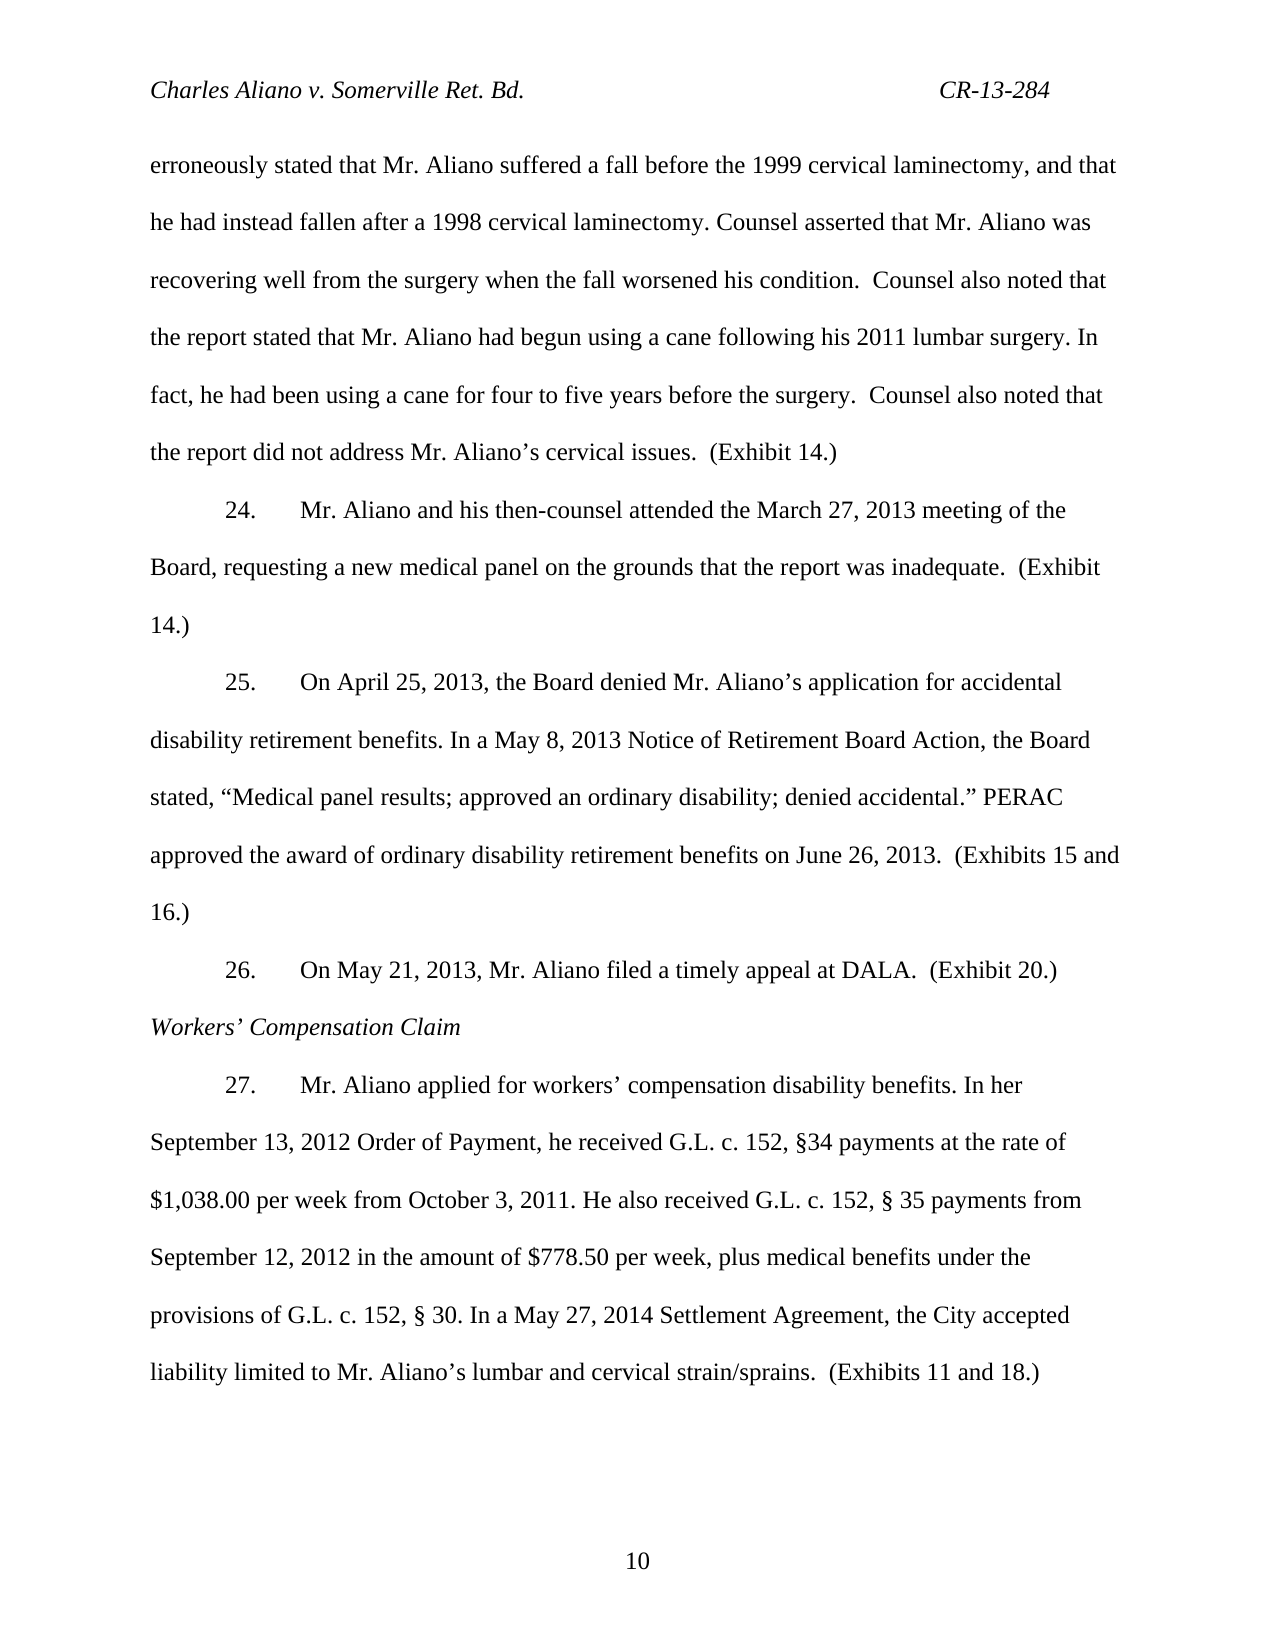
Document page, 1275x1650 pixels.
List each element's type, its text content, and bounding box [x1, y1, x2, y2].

text Workers’ Compensation Claim [150, 1012, 1125, 1041]
list On April 25, 2013, the Board denied Mr. Aliano’s application for accidental disability retirement benefits. In a May 8, 2013 Notice of Retirement Board Action, the Board stated, “Medical panel results; approved an ordinary disability; denied accidental.” PERAC approved the award of ordinary disability retirement benefits on June 26, 2013. (Exhibits 15 and 16.) [150, 667, 1125, 926]
list On May 21, 2013, Mr. Aliano filed a timely appeal at DALA. (Exhibit 20.) [150, 955, 1125, 984]
list Mr. Aliano and his then-counsel attended the March 27, 2013 meeting of the Board, requesting a new medical panel on the grounds that the report was inadequate. (Exhibit 14.) [150, 495, 1125, 639]
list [150, 150, 1125, 466]
list Mr. Aliano applied for workers’ compensation disability benefits. In her September 13, 2012 Order of Payment, he received G.L. c. 152, §34 payments at the rate of $1,038.00 per week from October 3, 2011. He also received G.L. c. 152, § 35 payments from September 12, 2012 in the amount of $778.50 per week, plus medical benefits under the provisions of G.L. c. 152, § 30. In a May 27, 2014 Settlement Agreement, the City accepted liability limited to Mr. Aliano’s lumbar and cervical strain/sprains. (Exhibits 11 and 18.) [150, 1070, 1125, 1386]
